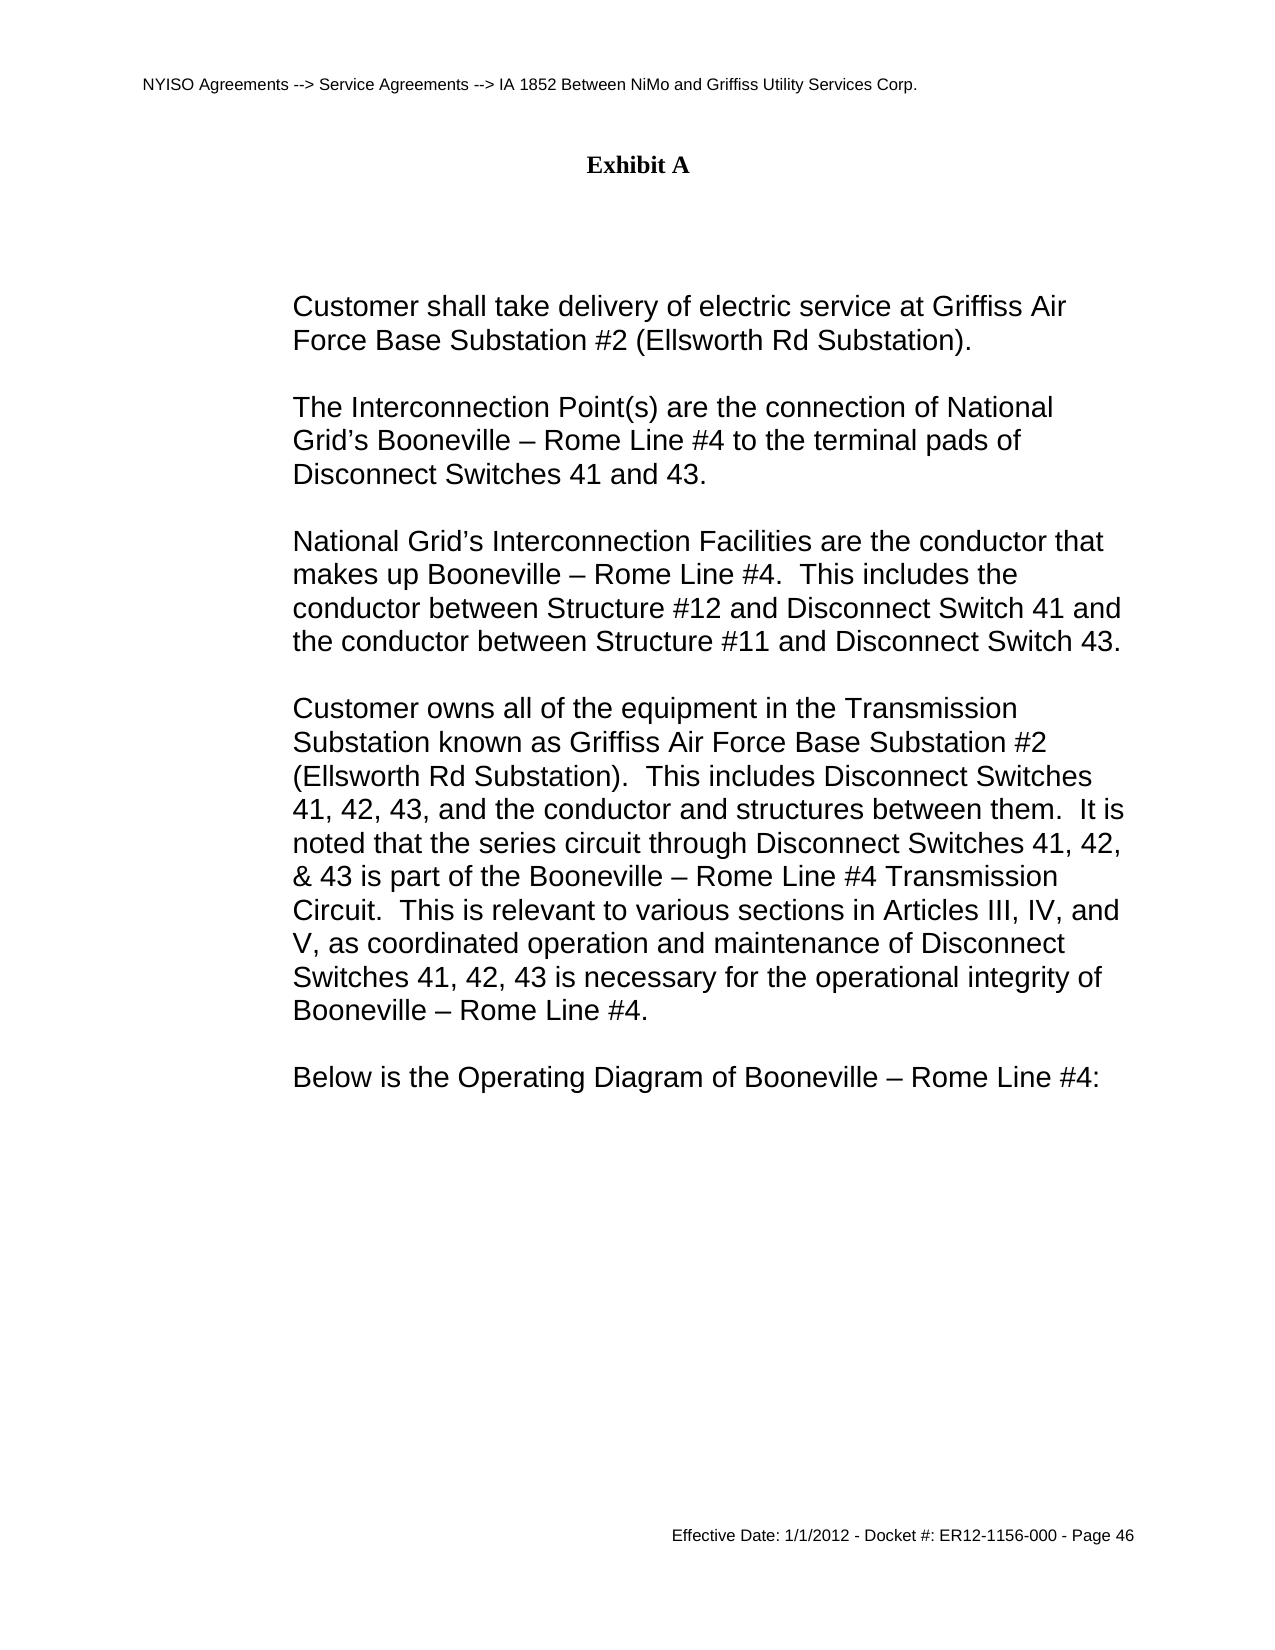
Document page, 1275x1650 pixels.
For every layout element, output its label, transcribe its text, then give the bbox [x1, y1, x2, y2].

text The Interconnection Point(s) are the connection of National Grid’s Booneville – Rome Line #4 to the terminal pads of Disconnect Switches 41 and 43. [292, 390, 1134, 490]
text Exhibit A [142, 150, 1134, 179]
text National Grid’s Interconnection Facilities are the conductor that makes up Booneville – Rome Line #4. This includes the conductor between Structure #12 and Disconnect Switch 41 and the conductor between Structure #11 and Disconnect Switch 43. [292, 524, 1134, 658]
text Below is the Operating Diagram of Booneville – Rome Line #4: [292, 1061, 1134, 1094]
text Customer owns all of the equipment in the Transmission Substation known as Griffiss Air Force Base Substation #2 (Ellsworth Rd Substation). This includes Disconnect Switches 41, 42, 43, and the conductor and structures between them. It is noted that the series circuit through Disconnect Switches 41, 42, & 43 is part of the Booneville – Rome Line #4 Transmission Circuit. This is relevant to various sections in Articles III, IV, and V, as coordinated operation and maintenance of Disconnect Switches 41, 42, 43 is necessary for the operational integrity of Booneville – Rome Line #4. [292, 692, 1134, 1027]
text Customer shall take delivery of electric service at Griffiss Air Force Base Substation #2 (Ellsworth Rd Substation). [292, 289, 1134, 356]
